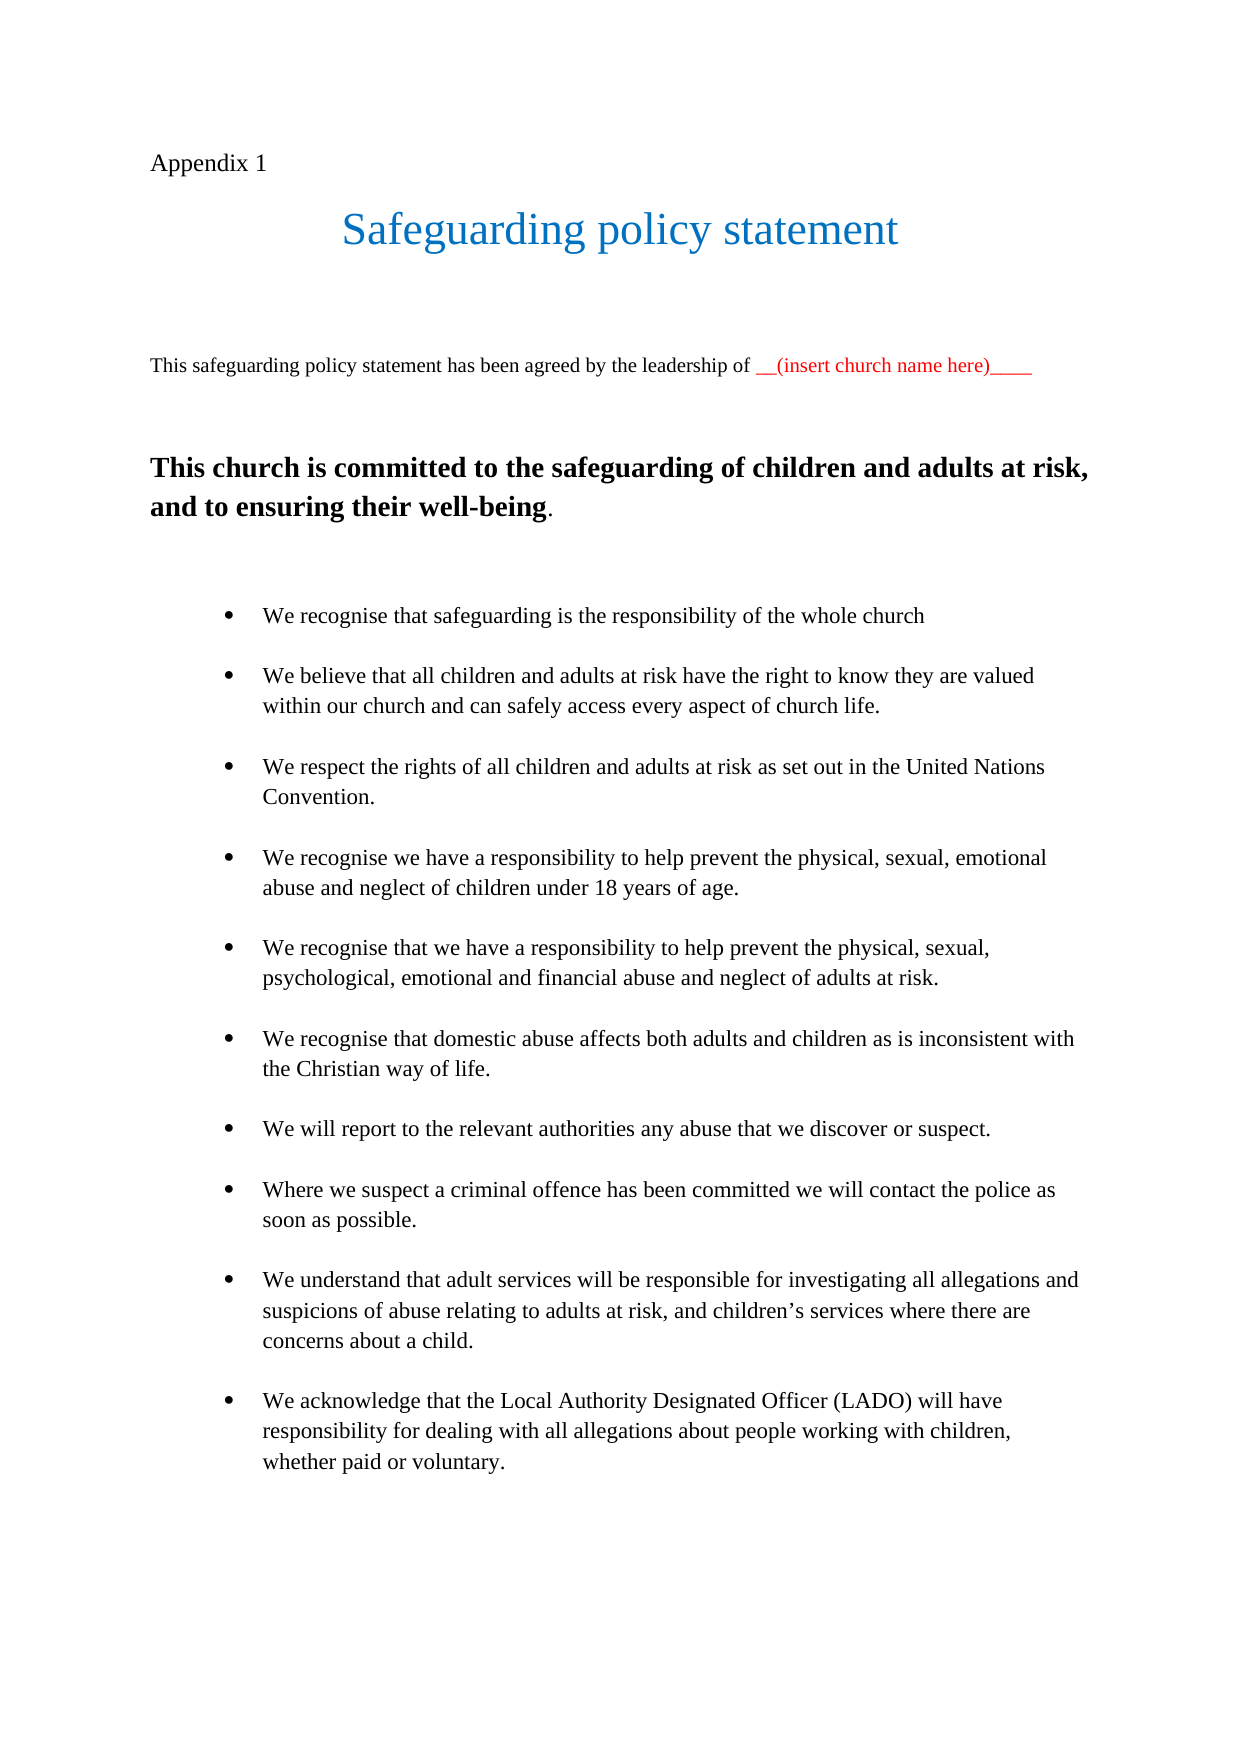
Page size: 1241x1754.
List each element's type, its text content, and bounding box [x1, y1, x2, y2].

text Appendix 1 [150, 148, 1090, 176]
list We recognise that domestic abuse affects both adults and children as is inconsistent with the Christian way of life. [225, 1025, 1090, 1081]
list We believe that all children and adults at risk have the right to know they are valued within our church and can safely access every aspect of church life. [225, 662, 1090, 719]
list We recognise that safeguarding is the responsibility of the whole church [225, 602, 1090, 628]
text This safeguarding policy statement has been agreed by the leadership of __(insert church name here)____ [150, 353, 1090, 377]
list We acknowledge that the Local Authority Designated Officer (LADO) will have responsibility for dealing with all allegations about people working with children, whether paid or voluntary. [225, 1387, 1090, 1474]
list Where we suspect a criminal offence has been committed we will contact the police as soon as possible. [225, 1176, 1090, 1232]
text This church is committed to the safeguarding of children and adults at risk, and to ensuring their well-being. [150, 450, 1090, 522]
list We understand that adult services will be responsible for investigating all allegations and suspicions of abuse relating to adults at risk, and children’s services where there are concerns about a child. [225, 1267, 1090, 1353]
list We will report to the relevant authorities any abuse that we discover or suspect. [225, 1116, 1090, 1142]
text Safeguarding policy statement [150, 202, 1090, 254]
list We recognise we have a responsibility to help prevent the physical, sexual, emotional abuse and neglect of children under 18 years of age. [225, 844, 1090, 900]
list We recognise that we have a responsibility to help prevent the physical, sexual, psychological, emotional and financial abuse and neglect of adults at risk. [225, 934, 1090, 991]
list We respect the rights of all children and adults at risk as set out in the United Nations Convention. [225, 753, 1090, 809]
